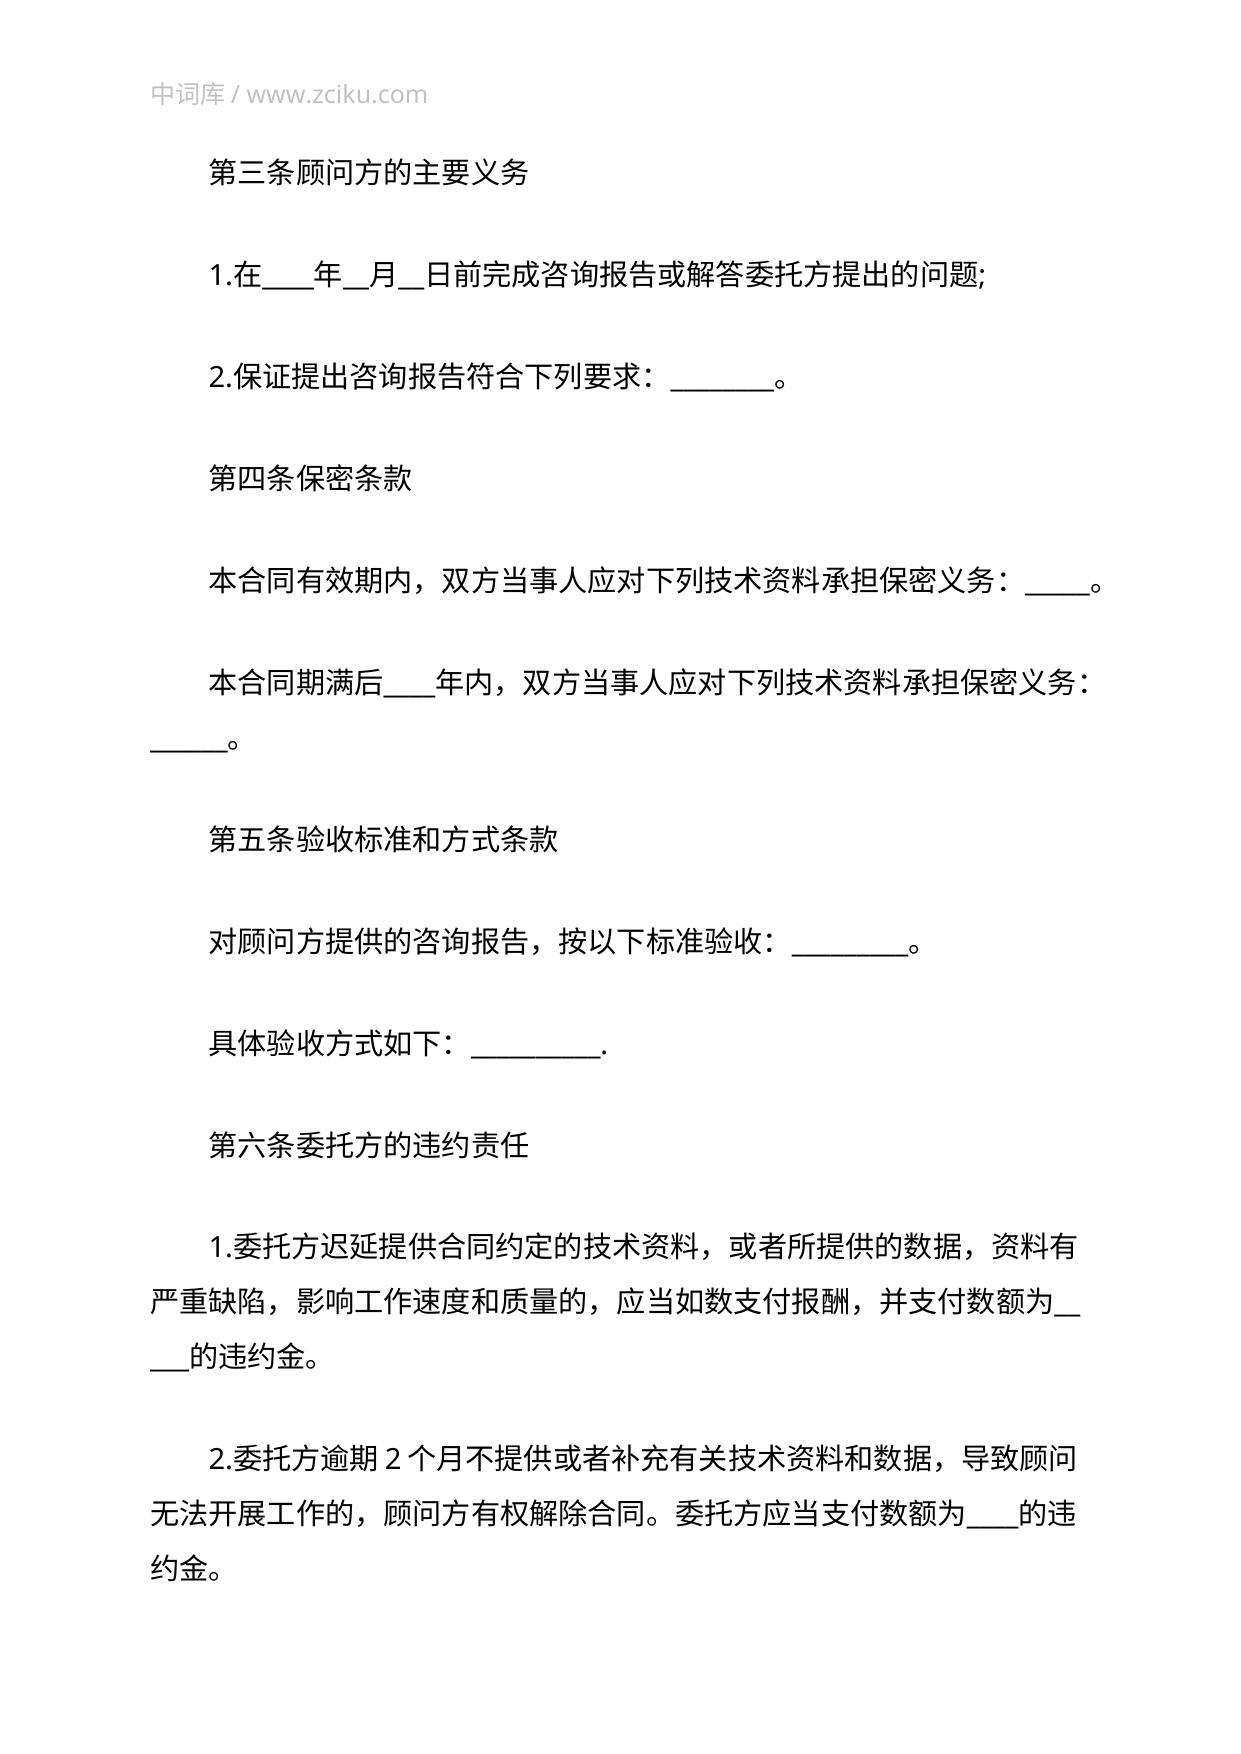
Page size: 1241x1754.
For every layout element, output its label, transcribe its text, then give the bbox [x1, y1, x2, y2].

text 本合同期满后____年内，双方当事人应对下列技术资料承担保密义务：______。 [150, 659, 1090, 757]
text 第四条保密条款 [150, 456, 1090, 498]
text 对顾问方提供的咨询报告，按以下标准验收：_________。 [150, 918, 1090, 961]
text 1.委托方迟延提供合同约定的技术资料，或者所提供的数据，资料有严重缺陷，影响工作速度和质量的，应当如数支付报酬，并支付数额为_____的违约金。 [150, 1224, 1090, 1376]
text 第五条验收标准和方式条款 [150, 816, 1090, 859]
text 2.委托方逾期2个月不提供或者补充有关技术资料和数据，导致顾问无法开展工作的，顾问方有权解除合同。委托方应当支付数额为____的违约金。 [150, 1436, 1090, 1588]
text 具体验收方式如下：__________. [150, 1020, 1090, 1063]
text 2.保证提出咨询报告符合下列要求：________。 [150, 354, 1090, 396]
text 本合同有效期内，双方当事人应对下列技术资料承担保密义务：_____。 [150, 557, 1090, 600]
text 1.在____年__月__日前完成咨询报告或解答委托方提出的问题; [150, 252, 1090, 294]
text 第三条顾问方的主要义务 [150, 150, 1090, 192]
text 第六条委托方的违约责任 [150, 1122, 1090, 1164]
